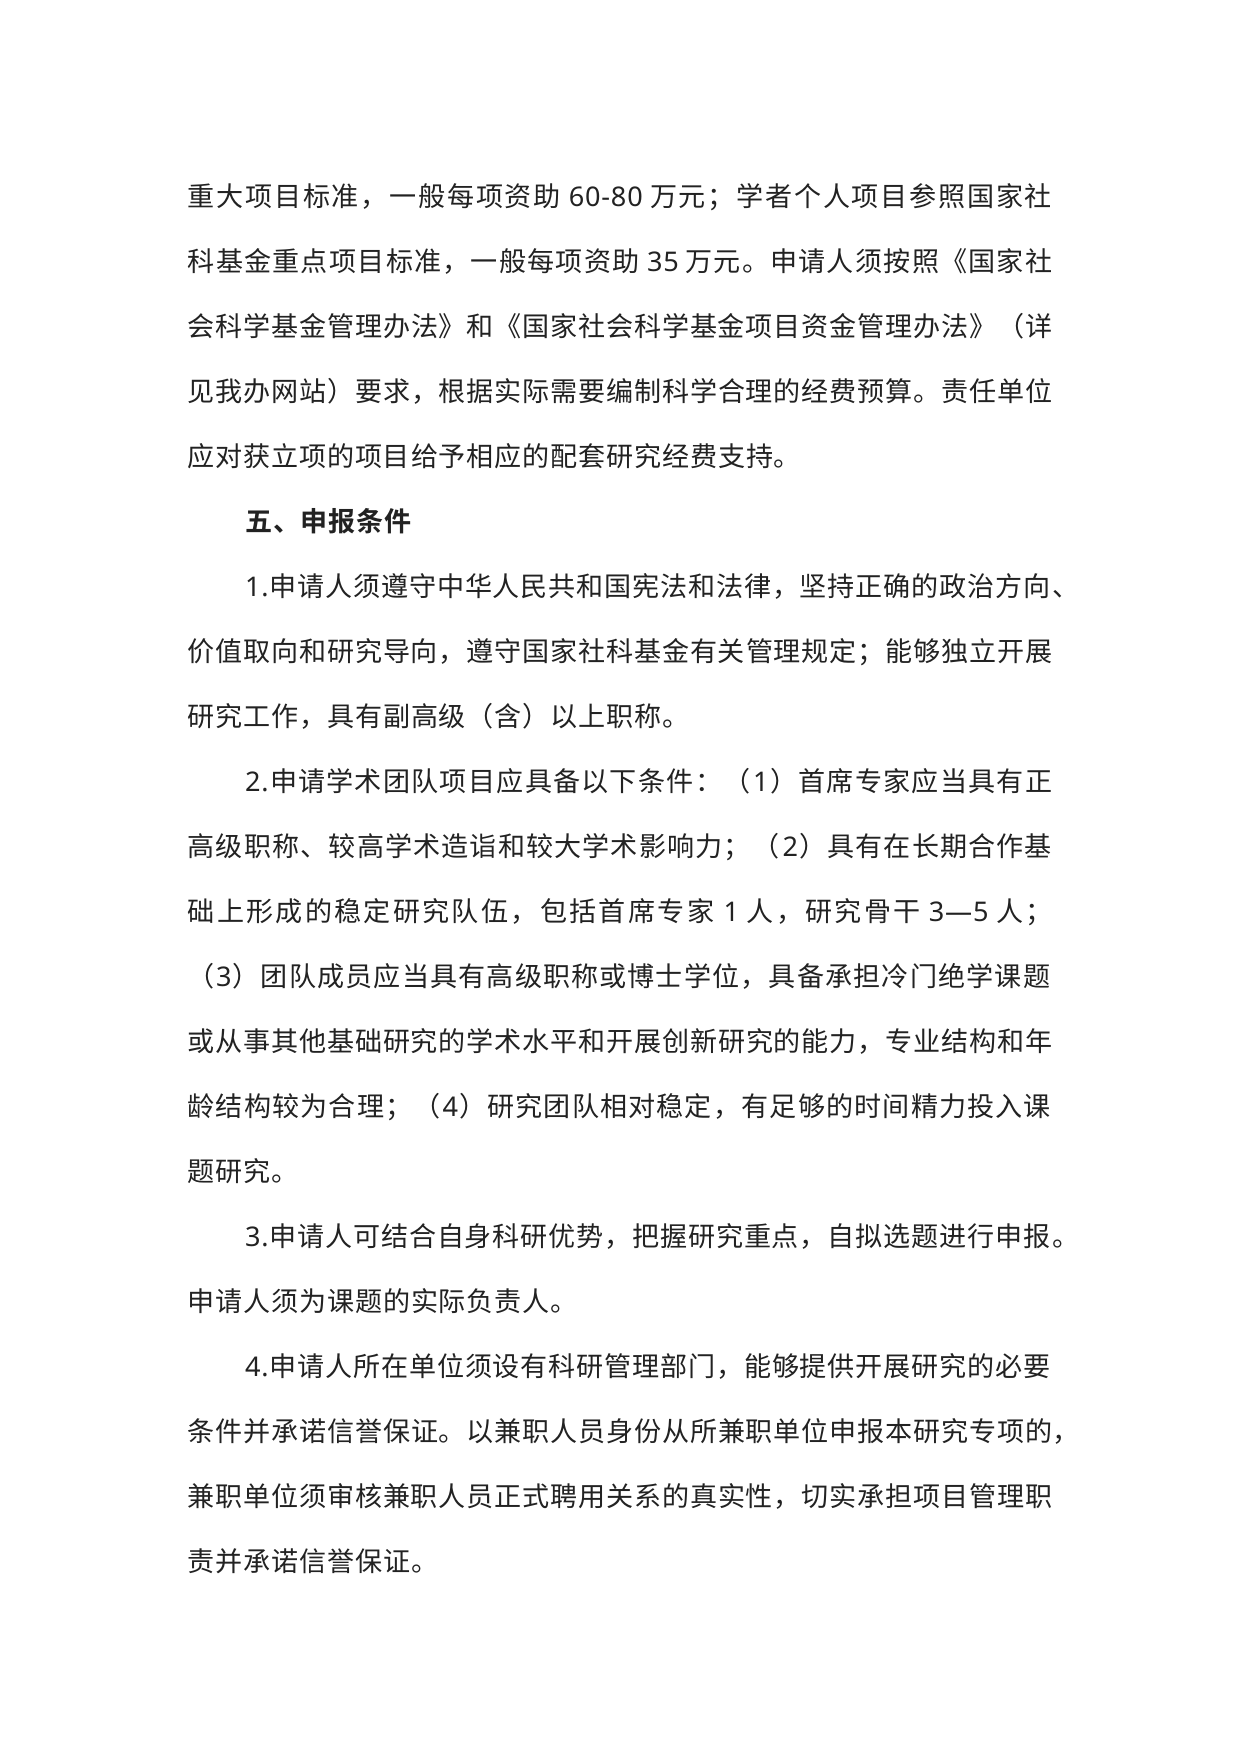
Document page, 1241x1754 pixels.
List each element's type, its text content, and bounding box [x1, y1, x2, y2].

text 4.申请人所在单位须设有科研管理部门，能够提供开展研究的必要条件并承诺信誉保证。以兼职人员身份从所兼职单位申报本研究专项的，兼职单位须审核兼职人员正式聘用关系的真实性，切实承担项目管理职责并承诺信誉保证。 [187, 1332, 1053, 1592]
text 3.申请人可结合自身科研优势，把握研究重点，自拟选题进行申报。申请人须为课题的实际负责人。 [187, 1202, 1053, 1332]
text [187, 162, 1053, 487]
text 2.申请学术团队项目应具备以下条件：（1）首席专家应当具有正高级职称、较高学术造诣和较大学术影响力；（2）具有在长期合作基础上形成的稳定研究队伍，包括首席专家1人，研究骨干3—5人；（3）团队成员应当具有高级职称或博士学位，具备承担冷门绝学课题或从事其他基础研究的学术水平和开展创新研究的能力，专业结构和年龄结构较为合理；（4）研究团队相对稳定，有足够的时间精力投入课题研究。 [187, 747, 1053, 1202]
text 1.申请人须遵守中华人民共和国宪法和法律，坚持正确的政治方向、价值取向和研究导向，遵守国家社科基金有关管理规定；能够独立开展研究工作，具有副高级（含）以上职称。 [187, 552, 1053, 747]
text 五、申报条件 [187, 487, 1053, 552]
